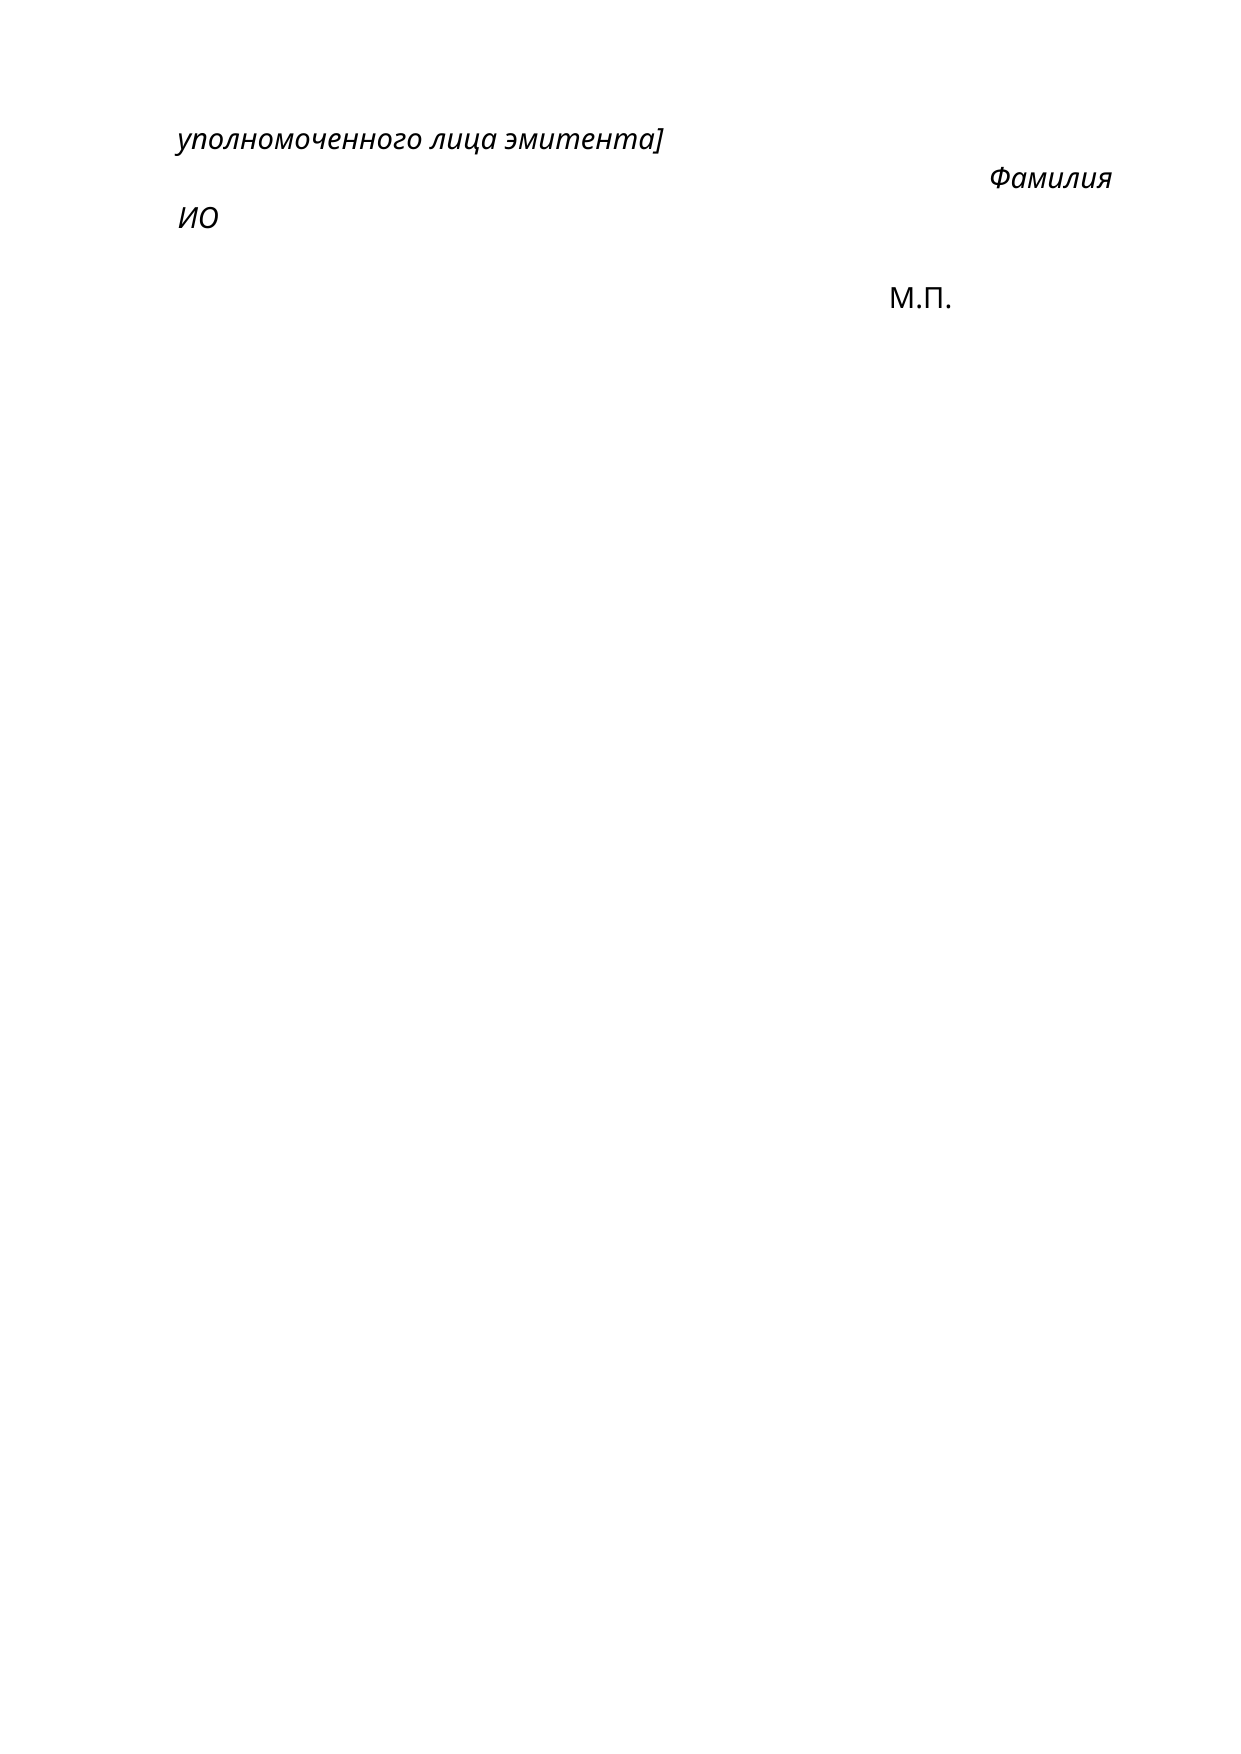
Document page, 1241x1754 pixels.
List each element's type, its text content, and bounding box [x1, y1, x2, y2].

text уполномоченного лица эмитента] Фамилия ИО [177, 118, 1122, 237]
text М.П. [177, 277, 1093, 317]
